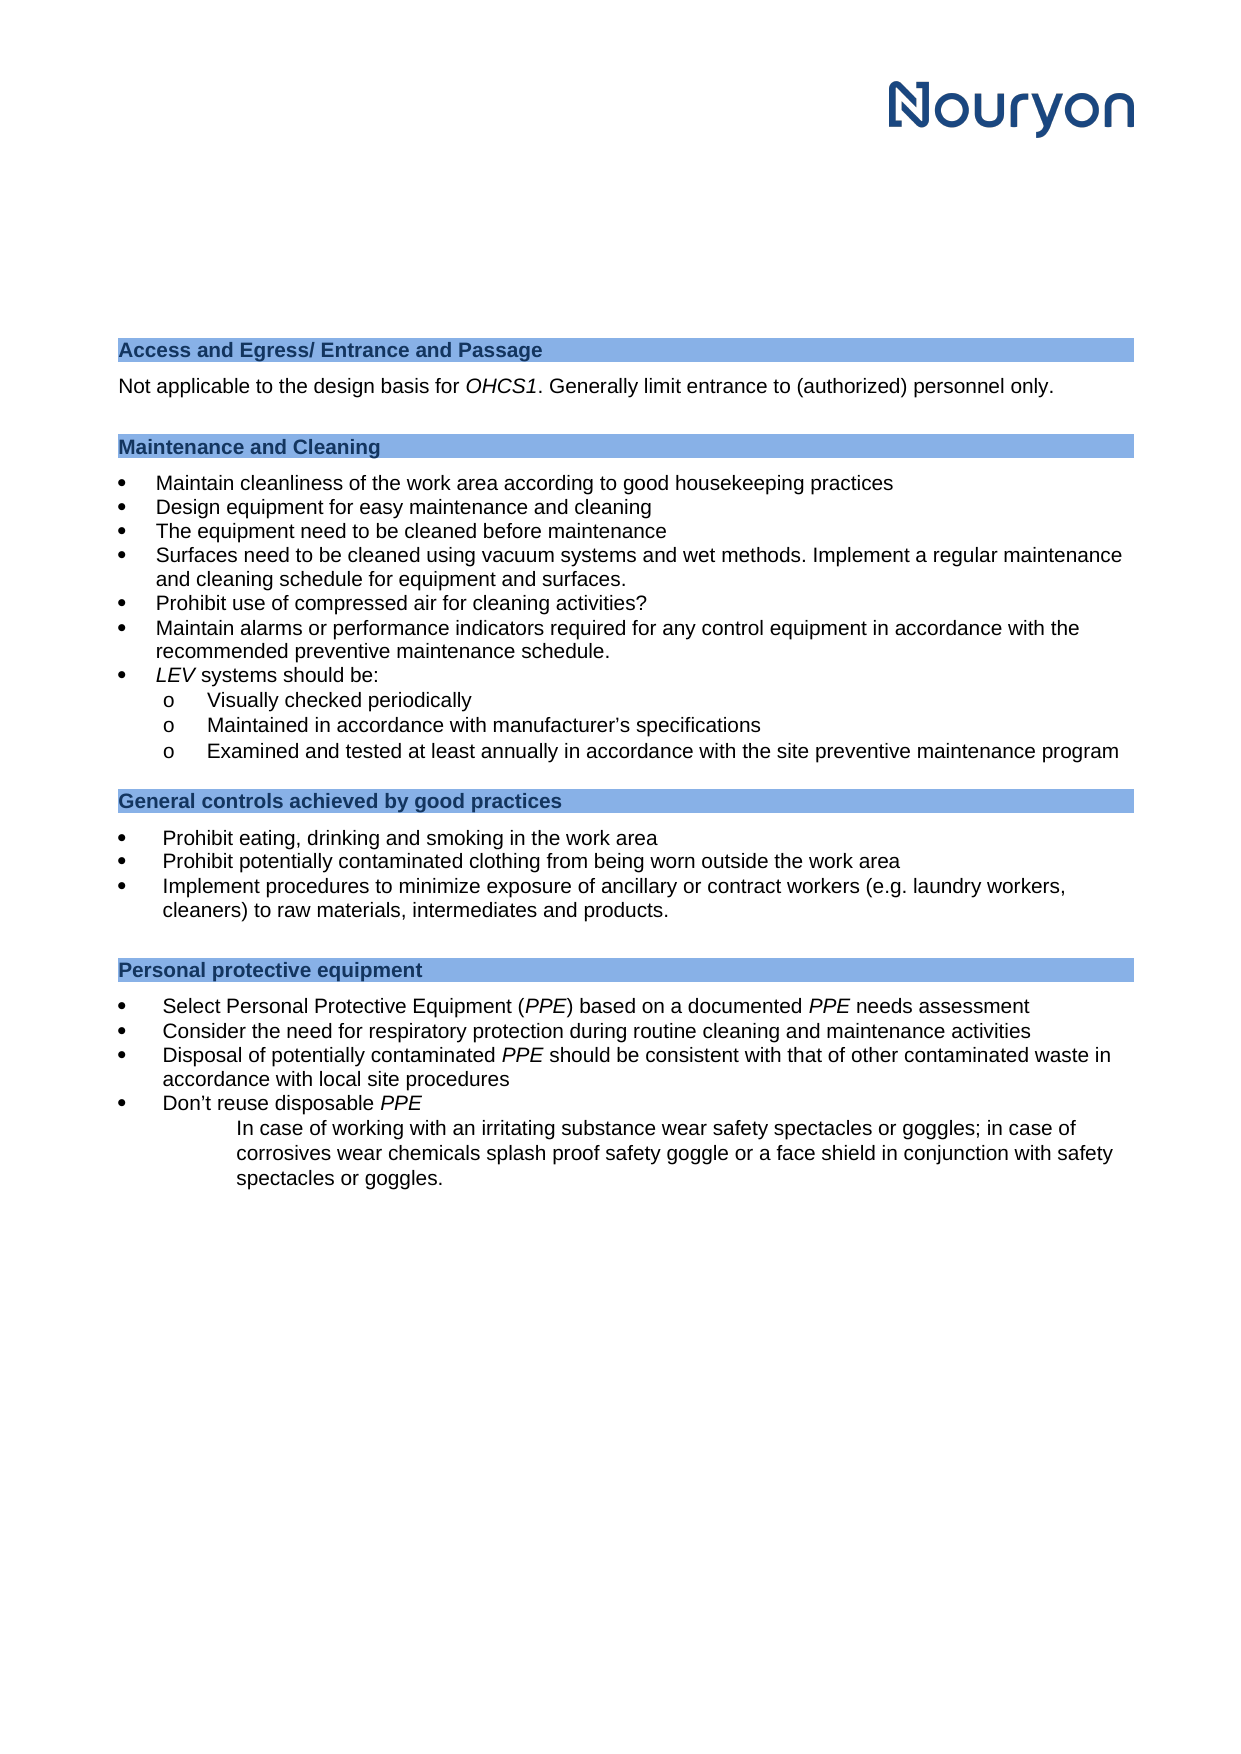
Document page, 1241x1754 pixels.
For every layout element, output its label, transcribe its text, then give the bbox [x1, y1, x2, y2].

text Access and Egress/ Entrance and Passage [118, 338, 1134, 362]
list Implement procedures to minimize exposure of ancillary or contract workers (e.g. laundry workers, cleaners) to raw materials, intermediates and products. [118, 873, 1134, 945]
list Design equipment for easy maintenance and cleaning [118, 495, 1134, 519]
list Maintain alarms or performance indicators required for any control equipment in accordance with the recommended preventive maintenance schedule. [118, 615, 1134, 663]
list Prohibit potentially contaminated clothing from being worn outside the work area [118, 849, 1134, 873]
picture [889, 81, 1134, 138]
list Examined and tested at least annually in accordance with the site preventive maintenance program [162, 739, 1134, 789]
list Select Personal Protective Equipment (PPE) based on a documented PPE needs assessment [118, 994, 1134, 1018]
text Maintenance and Cleaning [118, 434, 1134, 458]
text In case of working with an irritating substance wear safety spectacles or goggles; in case of corrosives wear chemicals splash proof safety goggle or a face shield in conjunction with safety spectacles or goggles. [236, 1114, 1134, 1189]
list Prohibit eating, drinking and smoking in the work area [118, 825, 1134, 849]
text General controls achieved by good practices [118, 789, 1134, 813]
list Don’t reuse disposable PPE [118, 1091, 1134, 1114]
list Consider the need for respiratory protection during routine cleaning and maintenance activities [118, 1018, 1134, 1042]
list Maintain cleanliness of the work area according to good housekeeping practices [118, 471, 1134, 495]
list Surfaces need to be cleaned using vacuum systems and wet methods. Implement a regular maintenance and cleaning schedule for equipment and surfaces. [118, 543, 1134, 591]
list The equipment need to be cleaned before maintenance [118, 519, 1134, 543]
list LEV systems should be: [118, 663, 1134, 687]
text Not applicable to the design basis for OHCS1. Generally limit entrance to (authorized) personnel only. [118, 374, 1134, 422]
text Personal protective equipment [118, 958, 1134, 982]
list Prohibit use of compressed air for cleaning activities? [118, 591, 1134, 615]
list Maintained in accordance with manufacturer’s specifications [162, 713, 1134, 739]
list Disposal of potentially contaminated PPE should be consistent with that of other contaminated waste in accordance with local site procedures [118, 1042, 1134, 1091]
list Visually checked periodically [162, 687, 1134, 713]
